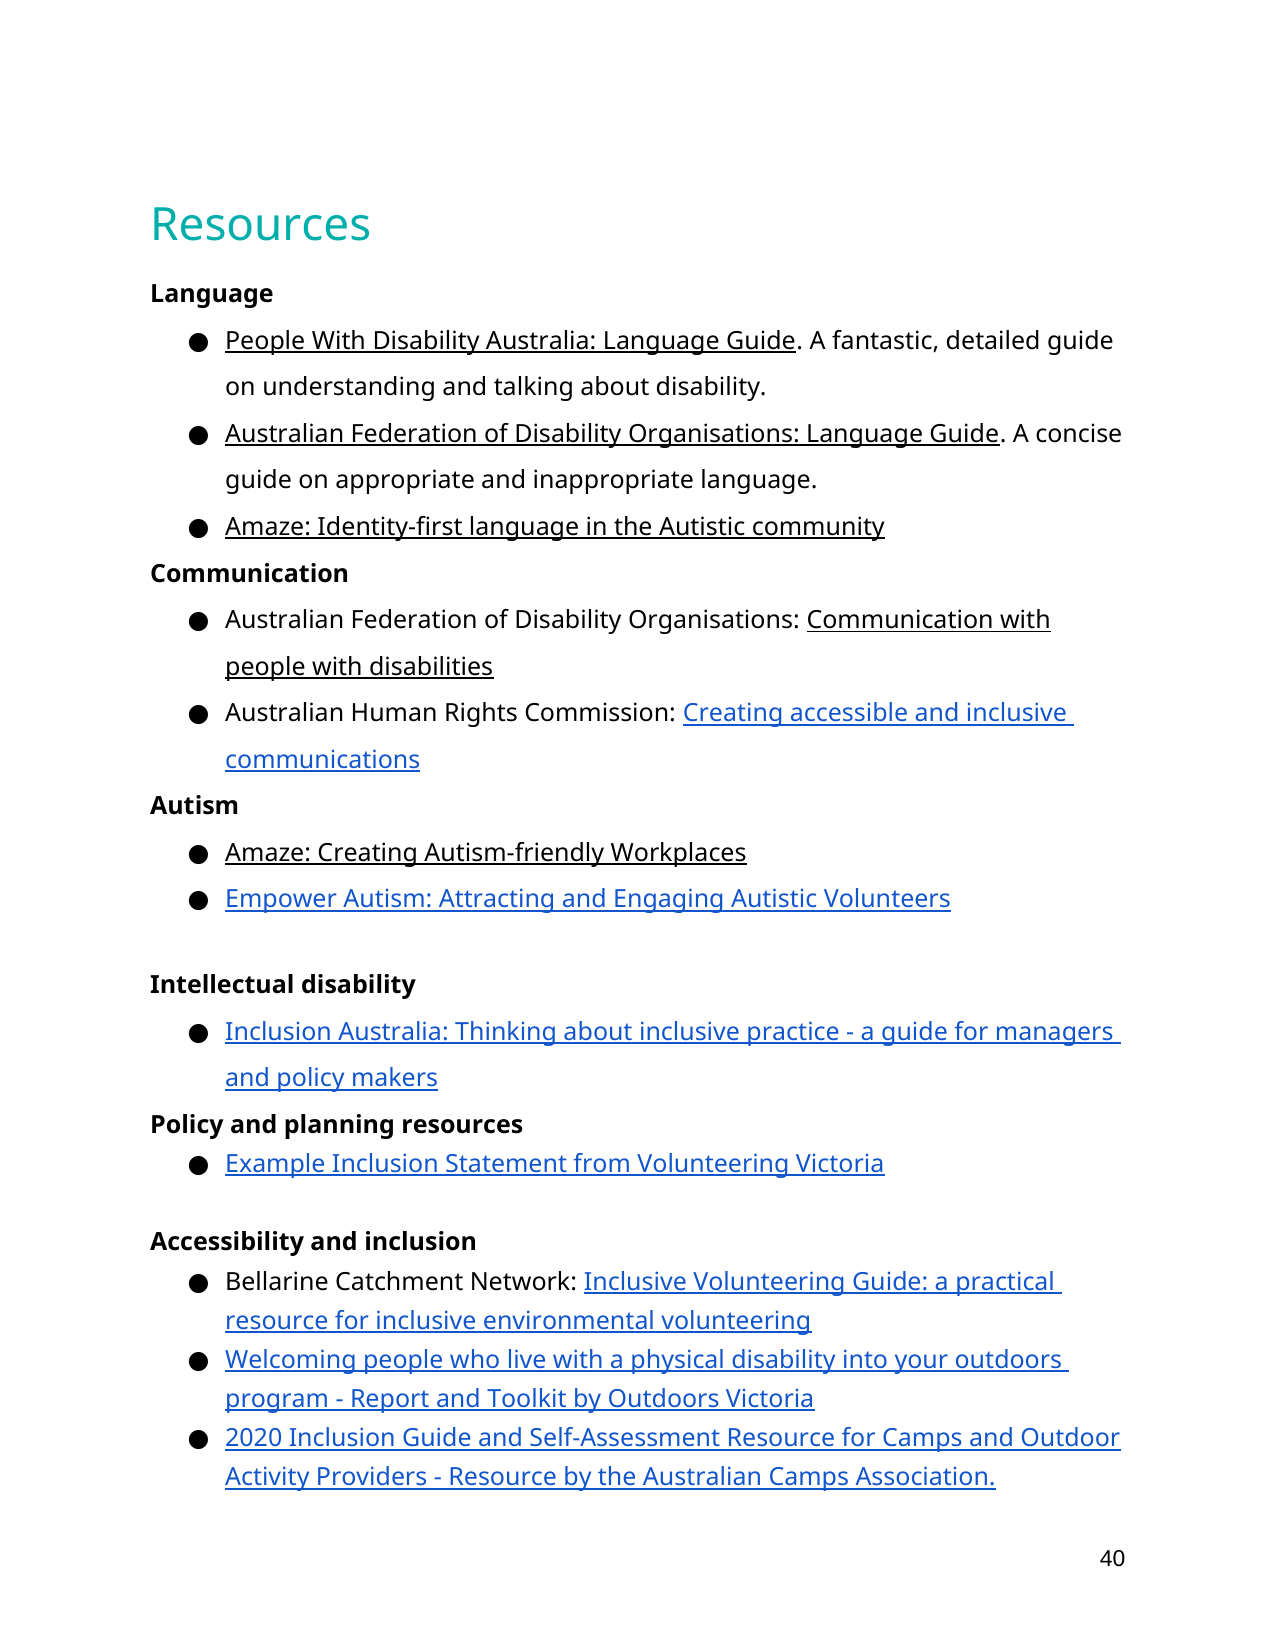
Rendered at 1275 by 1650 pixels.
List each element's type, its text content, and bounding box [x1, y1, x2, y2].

subtitle Resources [150, 192, 1125, 254]
list Welcoming people who live with a physical disability into your outdoors program - Report and Toolkit by Outdoors Victoria [187, 1342, 1125, 1415]
list Amaze: Identity-first language in the Autistic community [187, 509, 1125, 543]
list Example Inclusion Statement from Volunteering Victoria [187, 1146, 1125, 1180]
list 2020 Inclusion Guide and Self-Assessment Resource for Camps and Outdoor Activity Providers - Resource by the Australian Camps Association. [187, 1420, 1125, 1493]
list Empower Autism: Attracting and Engaging Autistic Volunteers [187, 881, 1125, 915]
list Australian Human Rights Commission: Creating accessible and inclusive communications [187, 695, 1125, 776]
text Accessibility and inclusion [150, 1224, 1125, 1258]
text Intellectual disability [150, 967, 1125, 1001]
list Inclusion Australia: Thinking about inclusive practice - a guide for managers and policy makers [187, 1013, 1125, 1094]
list People With Disability Australia: Language Guide. A fantastic, detailed guide on understanding and talking about disability. [187, 322, 1125, 403]
text Communication [150, 555, 1125, 589]
list Australian Federation of Disability Organisations: Language Guide. A concise guide on appropriate and inappropriate language. [187, 416, 1125, 496]
list Amaze: Creating Autism-friendly Workplaces [187, 834, 1125, 869]
text Autism [150, 788, 1125, 822]
list Bellarine Catchment Network: Inclusive Volunteering Guide: a practical resource for inclusive environmental volunteering [187, 1263, 1125, 1336]
text Language [150, 276, 1125, 310]
text Policy and planning resources [150, 1107, 1125, 1141]
list Australian Federation of Disability Organisations: Communication with people with disabilities [187, 602, 1125, 682]
